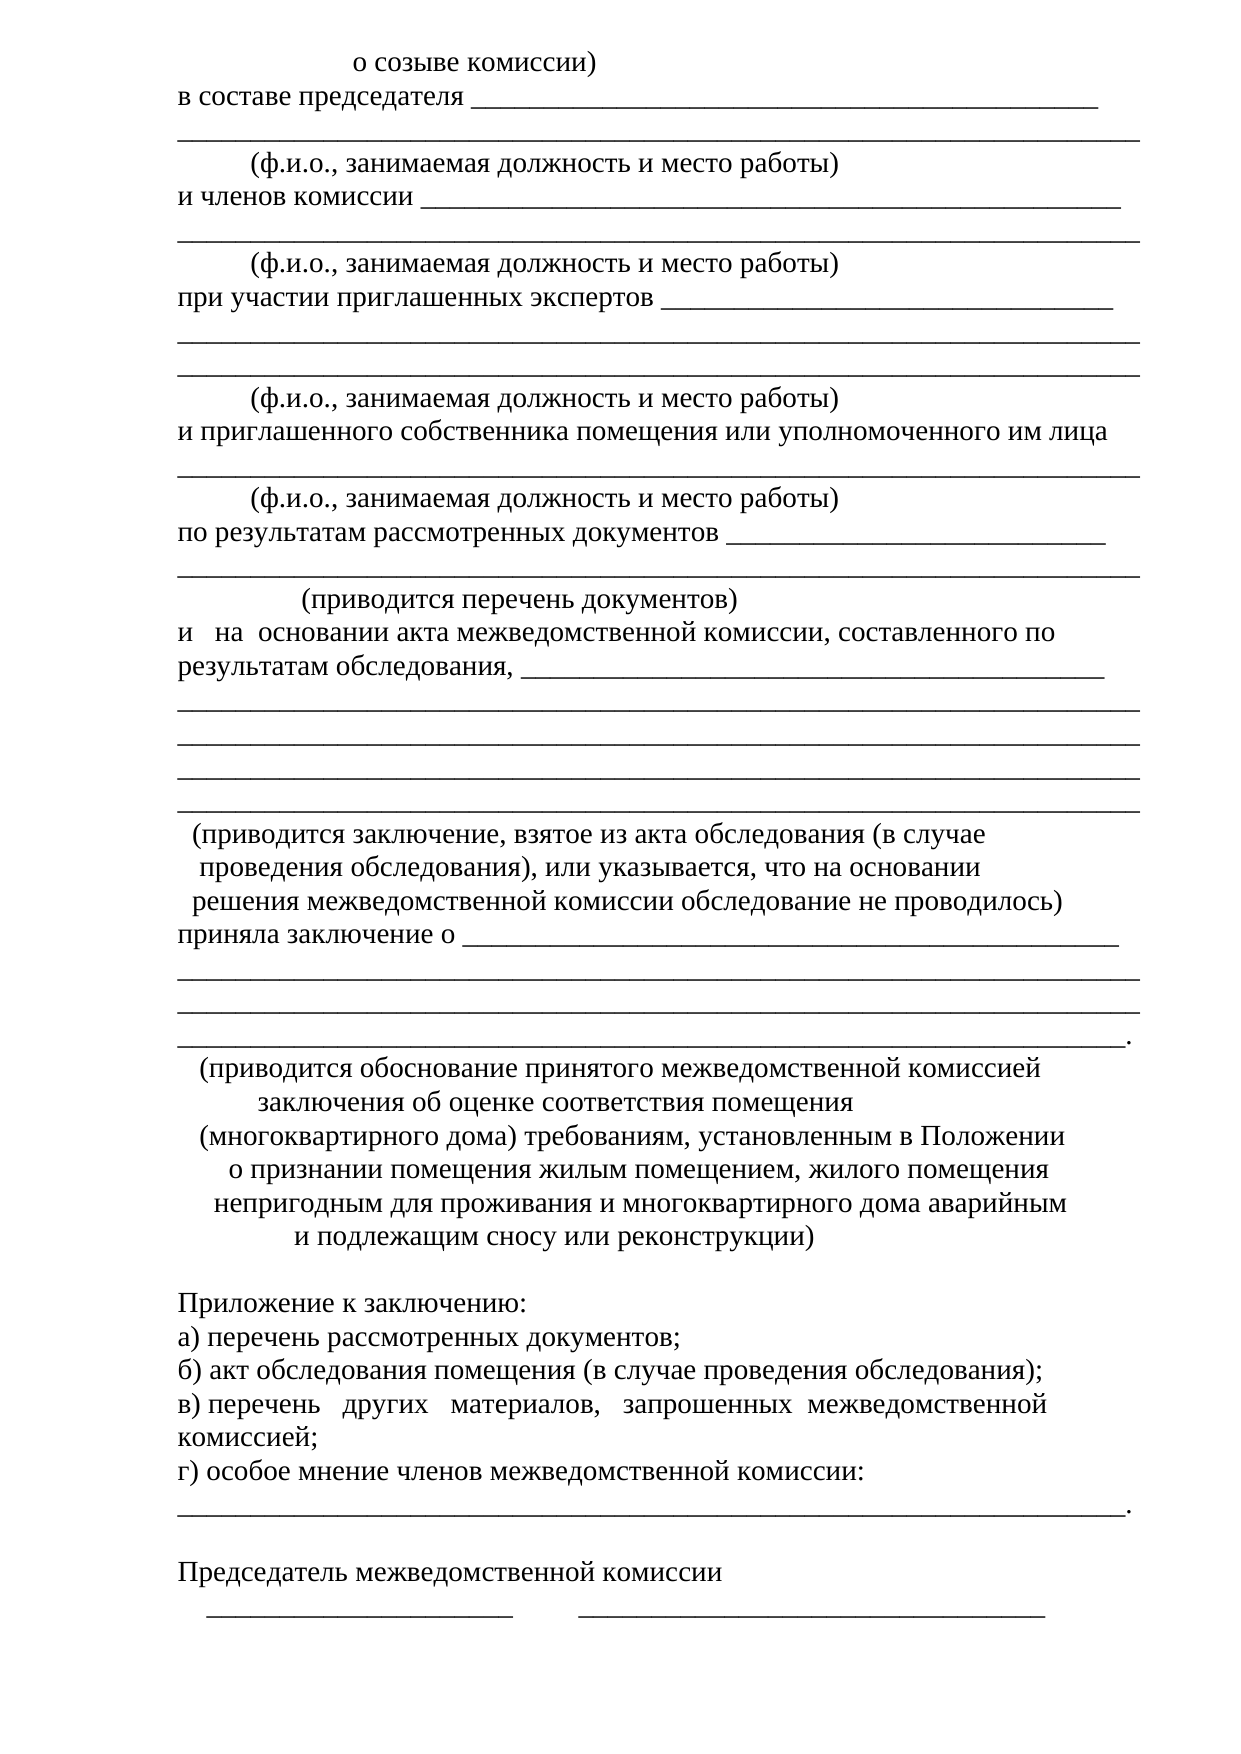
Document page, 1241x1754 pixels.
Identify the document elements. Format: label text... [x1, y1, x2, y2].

text __________________________________________________________________ [177, 346, 1152, 380]
text в составе председателя ___________________________________________ [177, 78, 1152, 111]
text в) перечень других материалов, запрошенных межведомственной [177, 1386, 1152, 1419]
text (многоквартирного дома) требованиям, установленным в Положении [177, 1118, 1152, 1151]
text (ф.и.о., занимаемая должность и место работы) [177, 246, 1152, 279]
text о признании помещения жилым помещением, жилого помещения [177, 1151, 1152, 1185]
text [177, 1587, 1152, 1621]
text __________________________________________________________________ [177, 950, 1152, 983]
text и приглашенного собственника помещения или уполномоченного им лица [177, 413, 1152, 447]
text __________________________________________________________________ [177, 682, 1152, 715]
text г) особое мнение членов межведомственной комиссии: [177, 1453, 1152, 1487]
text _________________________________________________________________. [177, 1017, 1152, 1051]
text приняла заключение о _____________________________________________ [177, 916, 1152, 950]
text и членов комиссии ________________________________________________ [177, 178, 1152, 212]
text __________________________________________________________________ [177, 111, 1152, 145]
text __________________________________________________________________ [177, 547, 1152, 581]
text Приложение к заключению: [177, 1285, 1152, 1319]
text _________________________________________________________________. [177, 1487, 1152, 1520]
text __________________________________________________________________ [177, 715, 1152, 749]
text __________________________________________________________________ [177, 447, 1152, 480]
text (приводится заключение, взятое из акта обследования (в случае [177, 816, 1152, 849]
text о созыве комиссии) [177, 44, 1152, 78]
text (ф.и.о., занимаемая должность и место работы) [177, 480, 1152, 514]
text Председатель межведомственной комиссии [177, 1554, 1152, 1587]
text (ф.и.о., занимаемая должность и место работы) [177, 380, 1152, 413]
text и на основании акта межведомственной комиссии, составленного по [177, 614, 1152, 648]
text __________________________________________________________________ [177, 983, 1152, 1017]
text проведения обследования), или указывается, что на основании [177, 849, 1152, 883]
text решения межведомственной комиссии обследование не проводилось) [177, 883, 1152, 916]
text по результатам рассмотренных документов __________________________ [177, 514, 1152, 547]
text при участии приглашенных экспертов _______________________________ [177, 279, 1152, 313]
text а) перечень рассмотренных документов; [177, 1319, 1152, 1352]
text комиссией; [177, 1419, 1152, 1453]
text непригодным для проживания и многоквартирного дома аварийным [177, 1185, 1152, 1218]
text (приводится обоснование принятого межведомственной комиссией [177, 1051, 1152, 1084]
text результатам обследования, ________________________________________ [177, 648, 1152, 682]
text и подлежащим сносу или реконструкции) [177, 1218, 1152, 1252]
text (приводится перечень документов) [177, 581, 1152, 614]
text __________________________________________________________________ [177, 782, 1152, 816]
text __________________________________________________________________ [177, 212, 1152, 246]
text __________________________________________________________________ [177, 313, 1152, 346]
text б) акт обследования помещения (в случае проведения обследования); [177, 1352, 1152, 1386]
text (ф.и.о., занимаемая должность и место работы) [177, 145, 1152, 178]
text __________________________________________________________________ [177, 749, 1152, 782]
text заключения об оценке соответствия помещения [177, 1084, 1152, 1118]
